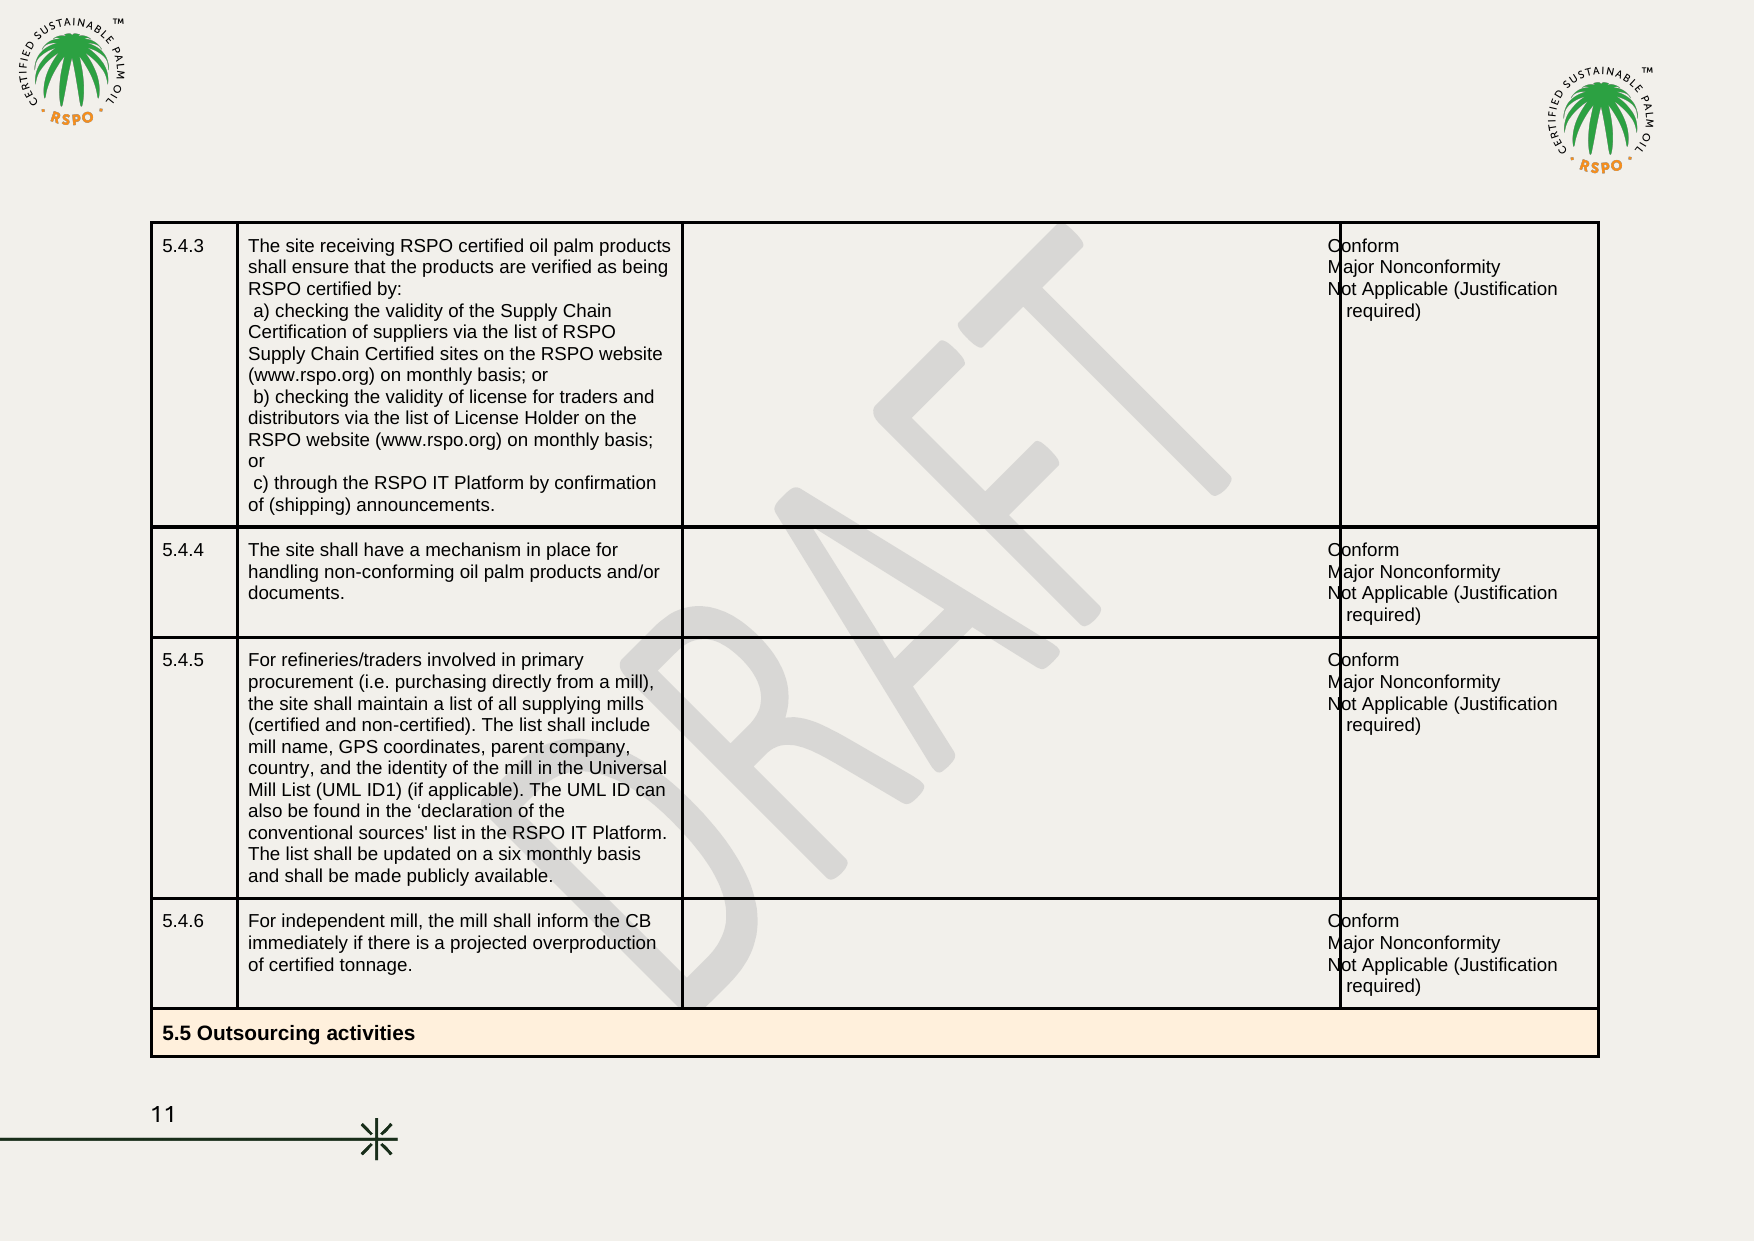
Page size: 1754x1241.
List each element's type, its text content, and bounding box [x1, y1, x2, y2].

table_cell 5.4.6 [153, 900, 236, 1007]
table_cell [684, 529, 1339, 636]
table_cell Conform Major Nonconformity Not Applicable (Justification required) [1342, 900, 1597, 1007]
table_cell For independent mill, the mill shall inform the CB immediately if there is a projected overproduction of certified tonnage. [239, 900, 681, 1007]
table_cell 5.5 Outsourcing activities [153, 1010, 1597, 1055]
picture [14, 12, 125, 130]
table_cell Conform Major Nonconformity Not Applicable (Justification required) [1342, 639, 1597, 897]
table_cell The site shall have a mechanism in place for handling non-conforming oil palm products and/or documents. [239, 529, 681, 636]
table_cell 5.4.4 [153, 529, 236, 636]
table_cell [684, 900, 1339, 1007]
table_cell 5.4.5 [153, 639, 236, 897]
picture [1543, 60, 1654, 178]
table_cell [684, 639, 1339, 897]
table_cell Conform Major Nonconformity Not Applicable (Justification required) [1342, 529, 1597, 636]
table_cell For refineries/traders involved in primary procurement (i.e. purchasing directly from a mill), the site shall maintain a list of all supplying mills (certified and non-certified). The list shall include mill name, GPS coordinates, parent company, country, and the identity of the mill in the Universal Mill List (UML ID1) (if applicable). The UML ID can also be found in the ‘declaration of the conventional sources' list in the RSPO IT Platform. The list shall be updated on a six monthly basis and shall be made publicly available. [239, 639, 681, 897]
table_cell [684, 224, 1339, 525]
picture [0, 1101, 426, 1177]
table_cell 5.4.3 [153, 224, 236, 525]
table_cell Conform Major Nonconformity Not Applicable (Justification required) [1342, 224, 1597, 525]
table_cell The site receiving RSPO certified oil palm products shall ensure that the products are verified as being RSPO certified by: a) checking the validity of the Supply Chain Certification of suppliers via the list of RSPO Supply Chain Certified sites on the RSPO website (www.rspo.org) on monthly basis; or b) checking the validity of license for traders and distributors via the list of License Holder on the RSPO website (www.rspo.org) on monthly basis; or c) through the RSPO IT Platform by confirmation of (shipping) announcements. [239, 224, 681, 525]
